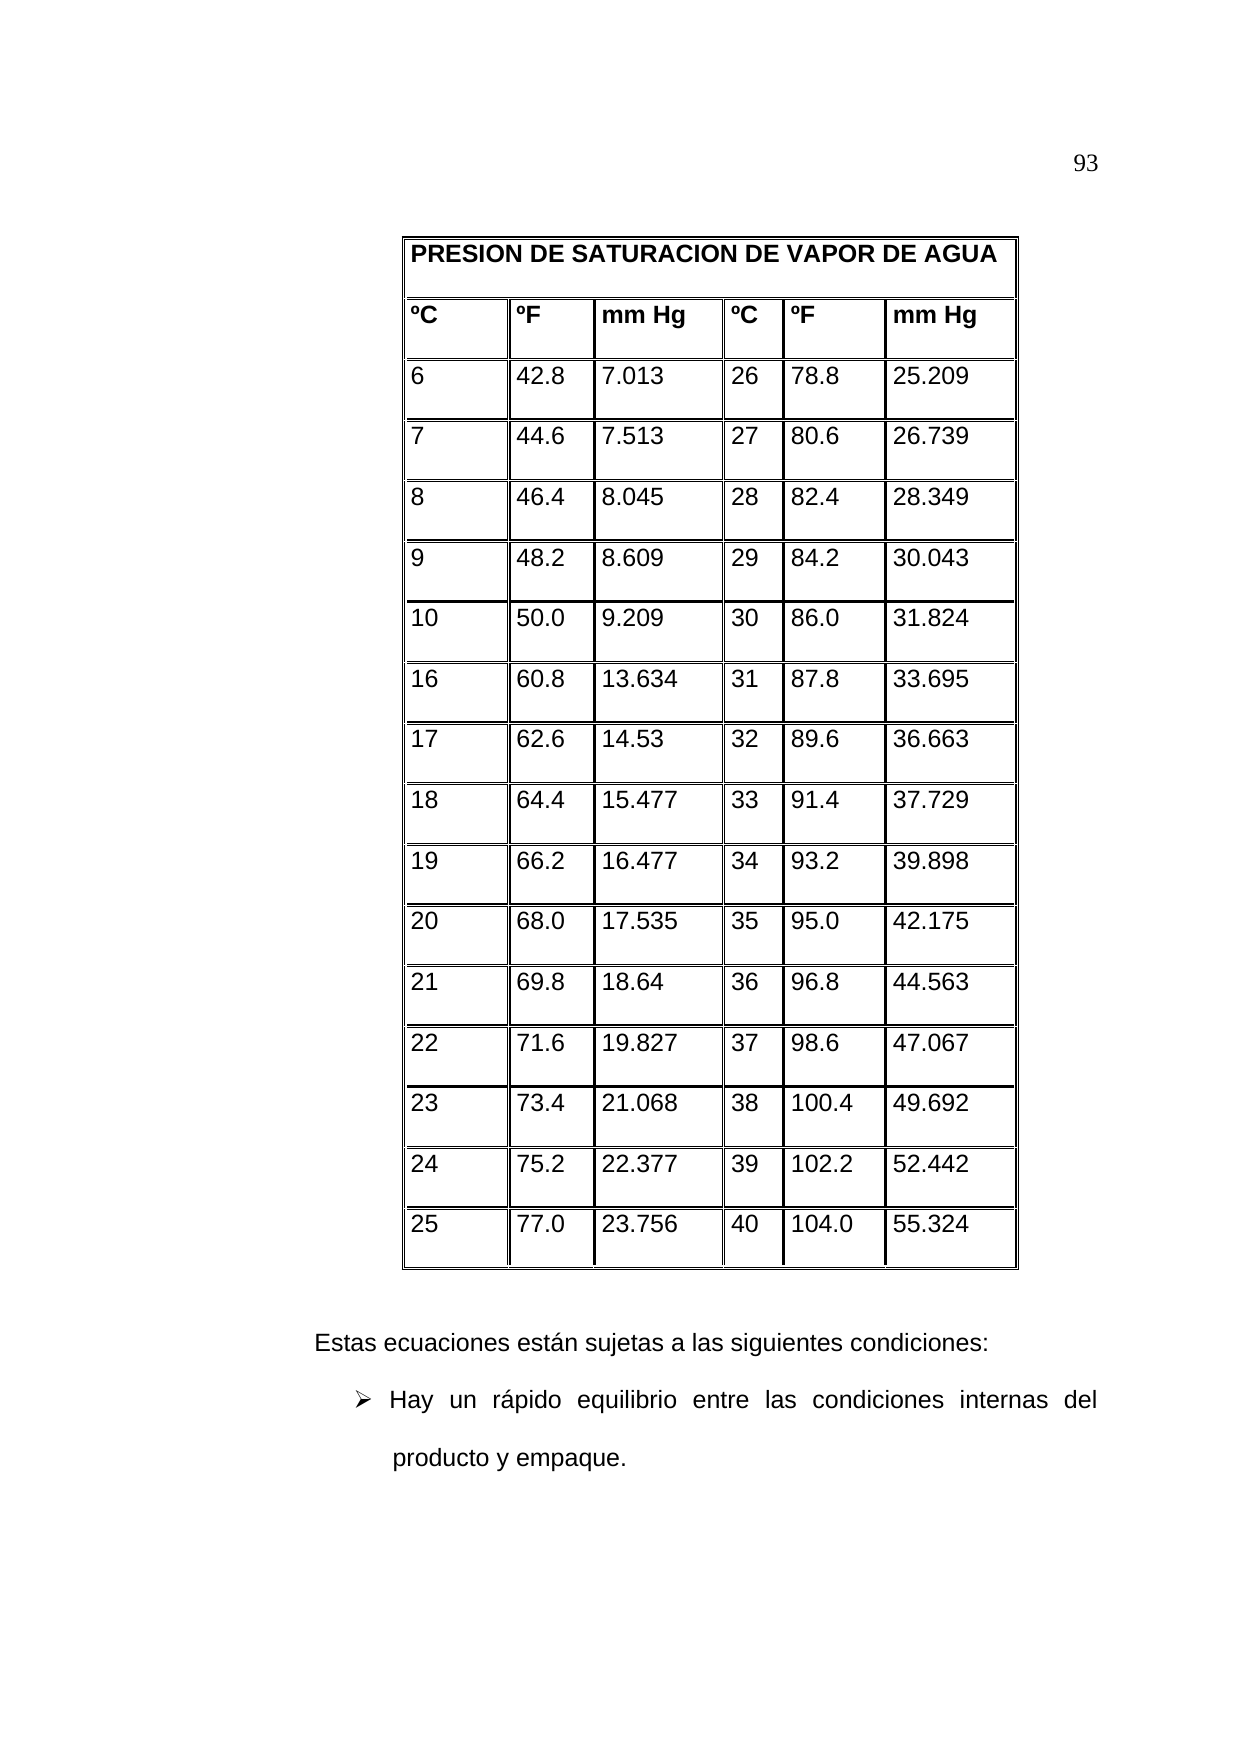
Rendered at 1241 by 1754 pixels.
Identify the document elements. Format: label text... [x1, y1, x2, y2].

table_cell 23 [405, 1085, 507, 1146]
table_cell 22 [405, 1024, 507, 1085]
table_cell 7.013 [596, 361, 722, 418]
table_cell mm Hg [885, 297, 1017, 357]
table_cell 36 [725, 967, 782, 1024]
table_cell 26 [725, 361, 782, 418]
table_cell 42.8 [511, 361, 593, 418]
table_cell 28 [725, 482, 782, 539]
table_cell 87.8 [785, 664, 884, 721]
table_cell 37.729 [885, 782, 1017, 842]
table_cell 28.349 [885, 479, 1017, 539]
table_cell 86.0 [785, 603, 884, 661]
table_cell 16.477 [596, 846, 722, 903]
table_cell 19 [405, 843, 507, 903]
table_cell 21.068 [596, 1088, 722, 1146]
table_cell 8.609 [596, 543, 722, 600]
table_cell 38 [725, 1088, 782, 1146]
table_cell 16 [403, 661, 509, 721]
table_cell 96.8 [785, 967, 884, 1024]
table_cell 9 [405, 539, 507, 600]
table_cell PRESION DE SATURACION DE VAPOR DE AGUA [405, 240, 1015, 297]
table_cell ºF [785, 300, 884, 357]
table_cell 100.4 [785, 1088, 884, 1146]
table_cell 23.756 [594, 1210, 723, 1267]
table_cell 27 [725, 422, 782, 479]
table_cell 64.4 [511, 785, 593, 842]
table_cell 69.8 [511, 967, 593, 1024]
table_cell ºC [725, 300, 782, 357]
table_cell 31 [725, 664, 782, 721]
text Estas ecuaciones están sujetas a las siguientes condiciones: [314, 1328, 1098, 1356]
table_cell 29 [725, 543, 782, 600]
table_cell 93.2 [785, 846, 884, 903]
list Hay un rápido equilibrio entre las condiciones internas del producto y empaque. [353, 1385, 1098, 1471]
table_cell 8.045 [596, 482, 722, 539]
table_cell mm Hg [596, 300, 722, 357]
table_cell 78.8 [785, 361, 884, 418]
table_cell 39 [725, 1149, 782, 1206]
table_cell 35 [725, 907, 782, 964]
table_cell 48.2 [511, 543, 593, 600]
table_cell 75.2 [511, 1149, 593, 1206]
table_cell 68.0 [511, 907, 593, 964]
table_cell 19.827 [596, 1028, 722, 1085]
table_cell 7.513 [596, 422, 722, 479]
table_cell 89.6 [785, 725, 884, 782]
table_cell 36.663 [887, 721, 1016, 782]
table_cell 34 [725, 846, 782, 903]
table_cell 102.2 [785, 1149, 884, 1206]
table_cell 73.4 [511, 1088, 593, 1146]
table_cell 66.2 [511, 846, 593, 903]
table_cell ºF [511, 300, 593, 357]
table_cell 17.535 [596, 907, 722, 964]
table_cell 25.209 [887, 358, 1016, 418]
table_cell 40 [724, 1210, 783, 1267]
table_cell 95.0 [785, 907, 884, 964]
table_cell 10 [405, 600, 507, 661]
table_cell 50.0 [511, 603, 593, 661]
table_cell 30.043 [887, 539, 1016, 600]
table_cell 30 [725, 603, 782, 661]
table_cell 33 [725, 785, 782, 842]
table_cell 24 [403, 1146, 509, 1206]
table_cell 49.692 [887, 1085, 1015, 1146]
table_cell 9.209 [596, 603, 722, 661]
table_cell 39.898 [887, 843, 1016, 903]
table_cell 98.6 [785, 1028, 884, 1085]
table_cell 84.2 [785, 543, 884, 600]
table_cell 22.377 [596, 1149, 722, 1206]
table_cell 80.6 [785, 422, 884, 479]
table_cell 62.6 [511, 725, 593, 782]
table_cell 15.477 [596, 785, 722, 842]
table_cell 42.175 [887, 903, 1016, 964]
table_cell 31.824 [887, 600, 1015, 661]
table_cell 104.0 [783, 1210, 885, 1267]
table_cell 13.634 [596, 664, 722, 721]
table_cell 46.4 [511, 482, 593, 539]
table_cell 55.324 [885, 1206, 1016, 1267]
table_cell 18.64 [596, 967, 722, 1024]
table_cell 20 [405, 903, 507, 964]
table_cell 25 [405, 1206, 509, 1267]
table_cell 17 [405, 721, 507, 782]
table_cell 6 [405, 358, 507, 418]
table_cell 21 [403, 964, 509, 1024]
table_cell 32 [725, 725, 782, 782]
table_cell 14.53 [596, 725, 722, 782]
table_cell ºC [403, 297, 509, 357]
table_cell 8 [403, 479, 509, 539]
table_cell 44.563 [885, 964, 1017, 1024]
table_cell 7 [405, 418, 507, 479]
table_cell 47.067 [887, 1024, 1016, 1085]
table_cell 82.4 [785, 482, 884, 539]
table_cell 37 [725, 1028, 782, 1085]
table_cell 33.695 [885, 661, 1017, 721]
table_cell 44.6 [511, 422, 593, 479]
table_cell 18 [403, 782, 509, 842]
table_cell 26.739 [887, 418, 1016, 479]
table_cell 91.4 [785, 785, 884, 842]
table_cell 71.6 [511, 1028, 593, 1085]
table_cell 60.8 [511, 664, 593, 721]
table_cell 77.0 [509, 1210, 594, 1267]
table_cell 52.442 [885, 1146, 1017, 1206]
